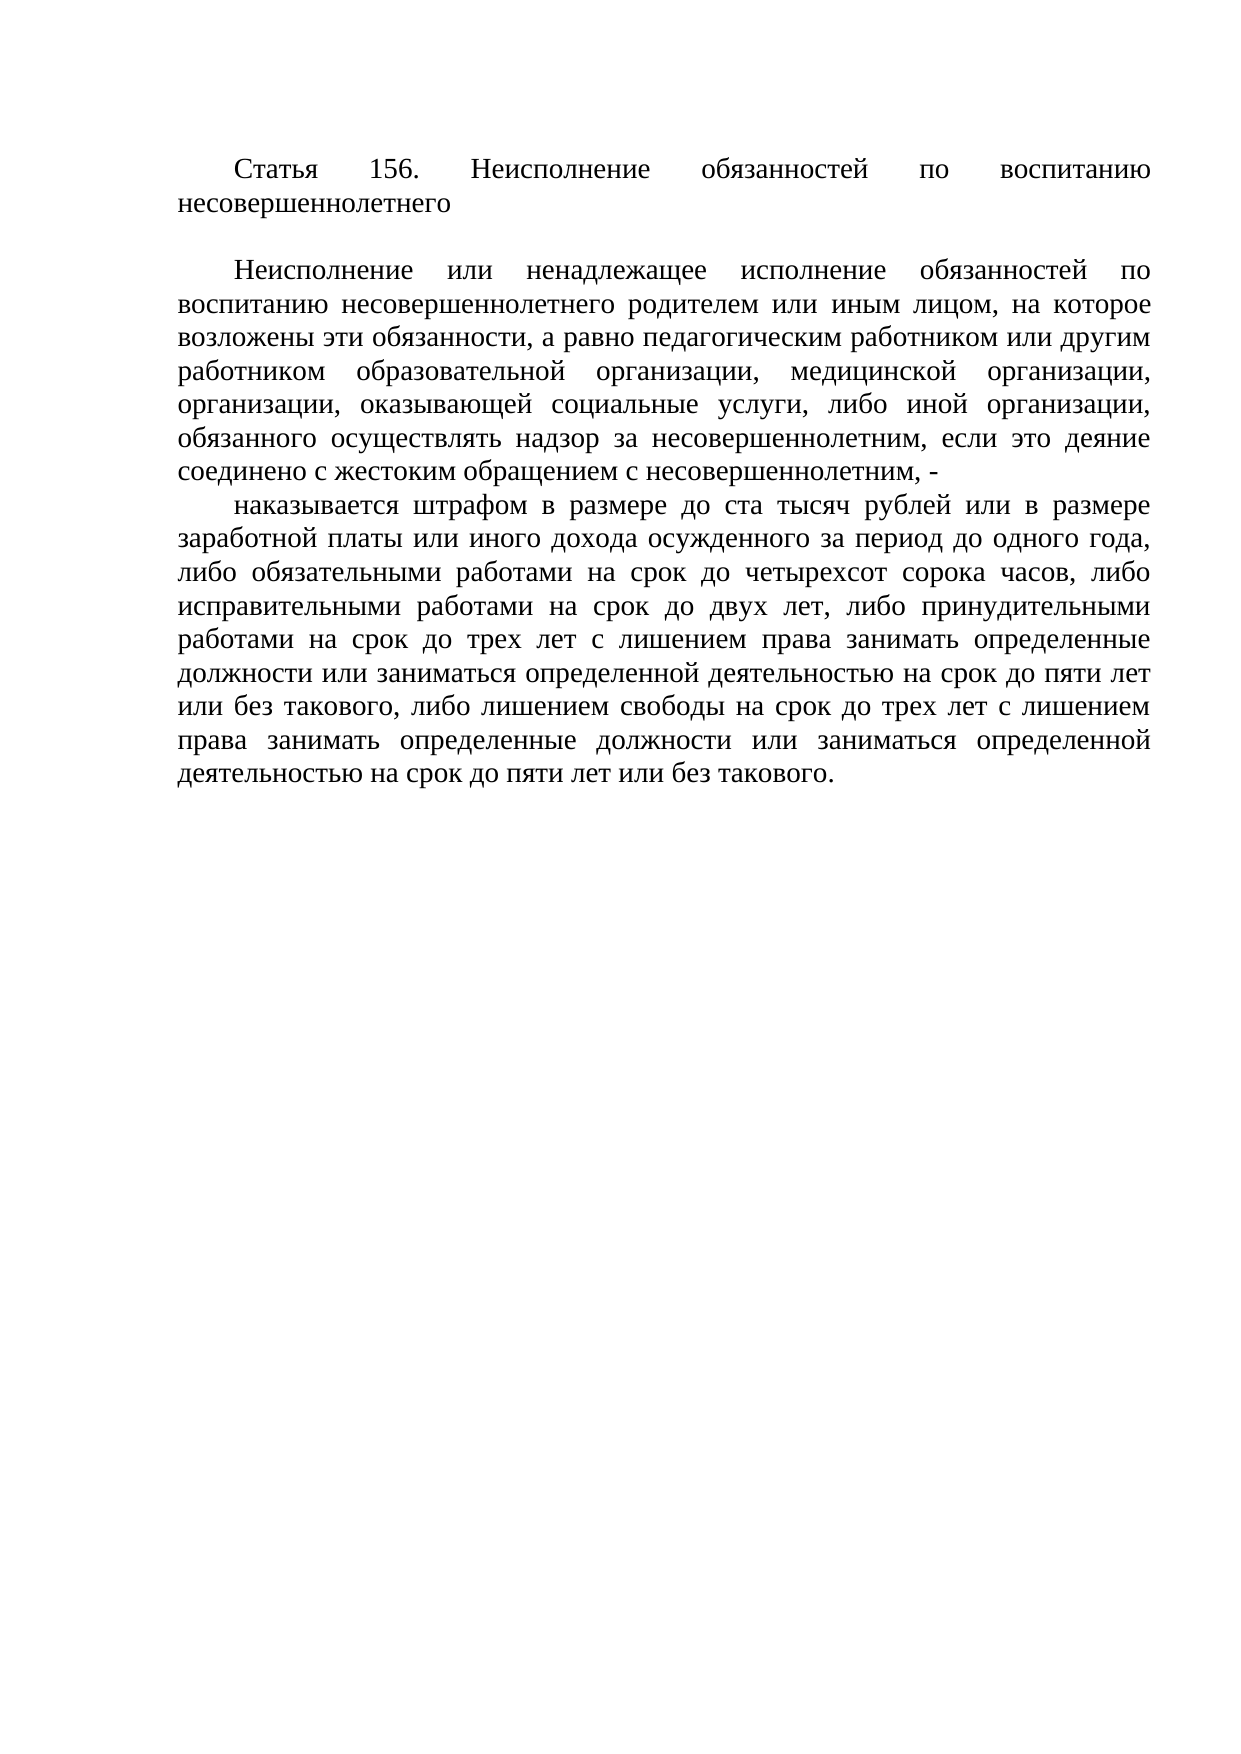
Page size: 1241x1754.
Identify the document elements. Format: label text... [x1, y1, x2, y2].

text Статья 156. Неисполнение обязанностей по воспитанию несовершеннолетнего [177, 152, 1152, 219]
text Неисполнение или ненадлежащее исполнение обязанностей по воспитанию несовершеннолетнего родителем или иным лицом, на которое возложены эти обязанности, а равно педагогическим работником или другим работником образовательной организации, медицинской организации, организации, оказывающей социальные услуги, либо иной организации, обязанного осуществлять надзор за несовершеннолетним, если это деяние соединено с жестоким обращением с несовершеннолетним, - [177, 252, 1152, 487]
text наказывается штрафом в размере до ста тысяч рублей или в размере заработной платы или иного дохода осужденного за период до одного года, либо обязательными работами на срок до четырехсот сорока часов, либо исправительными работами на срок до двух лет, либо принудительными работами на срок до трех лет с лишением права занимать определенные должности или заниматься определенной деятельностью на срок до пяти лет или без такового, либо лишением свободы на срок до трех лет с лишением права занимать определенные должности или заниматься определенной деятельностью на срок до пяти лет или без такового. [177, 487, 1152, 789]
